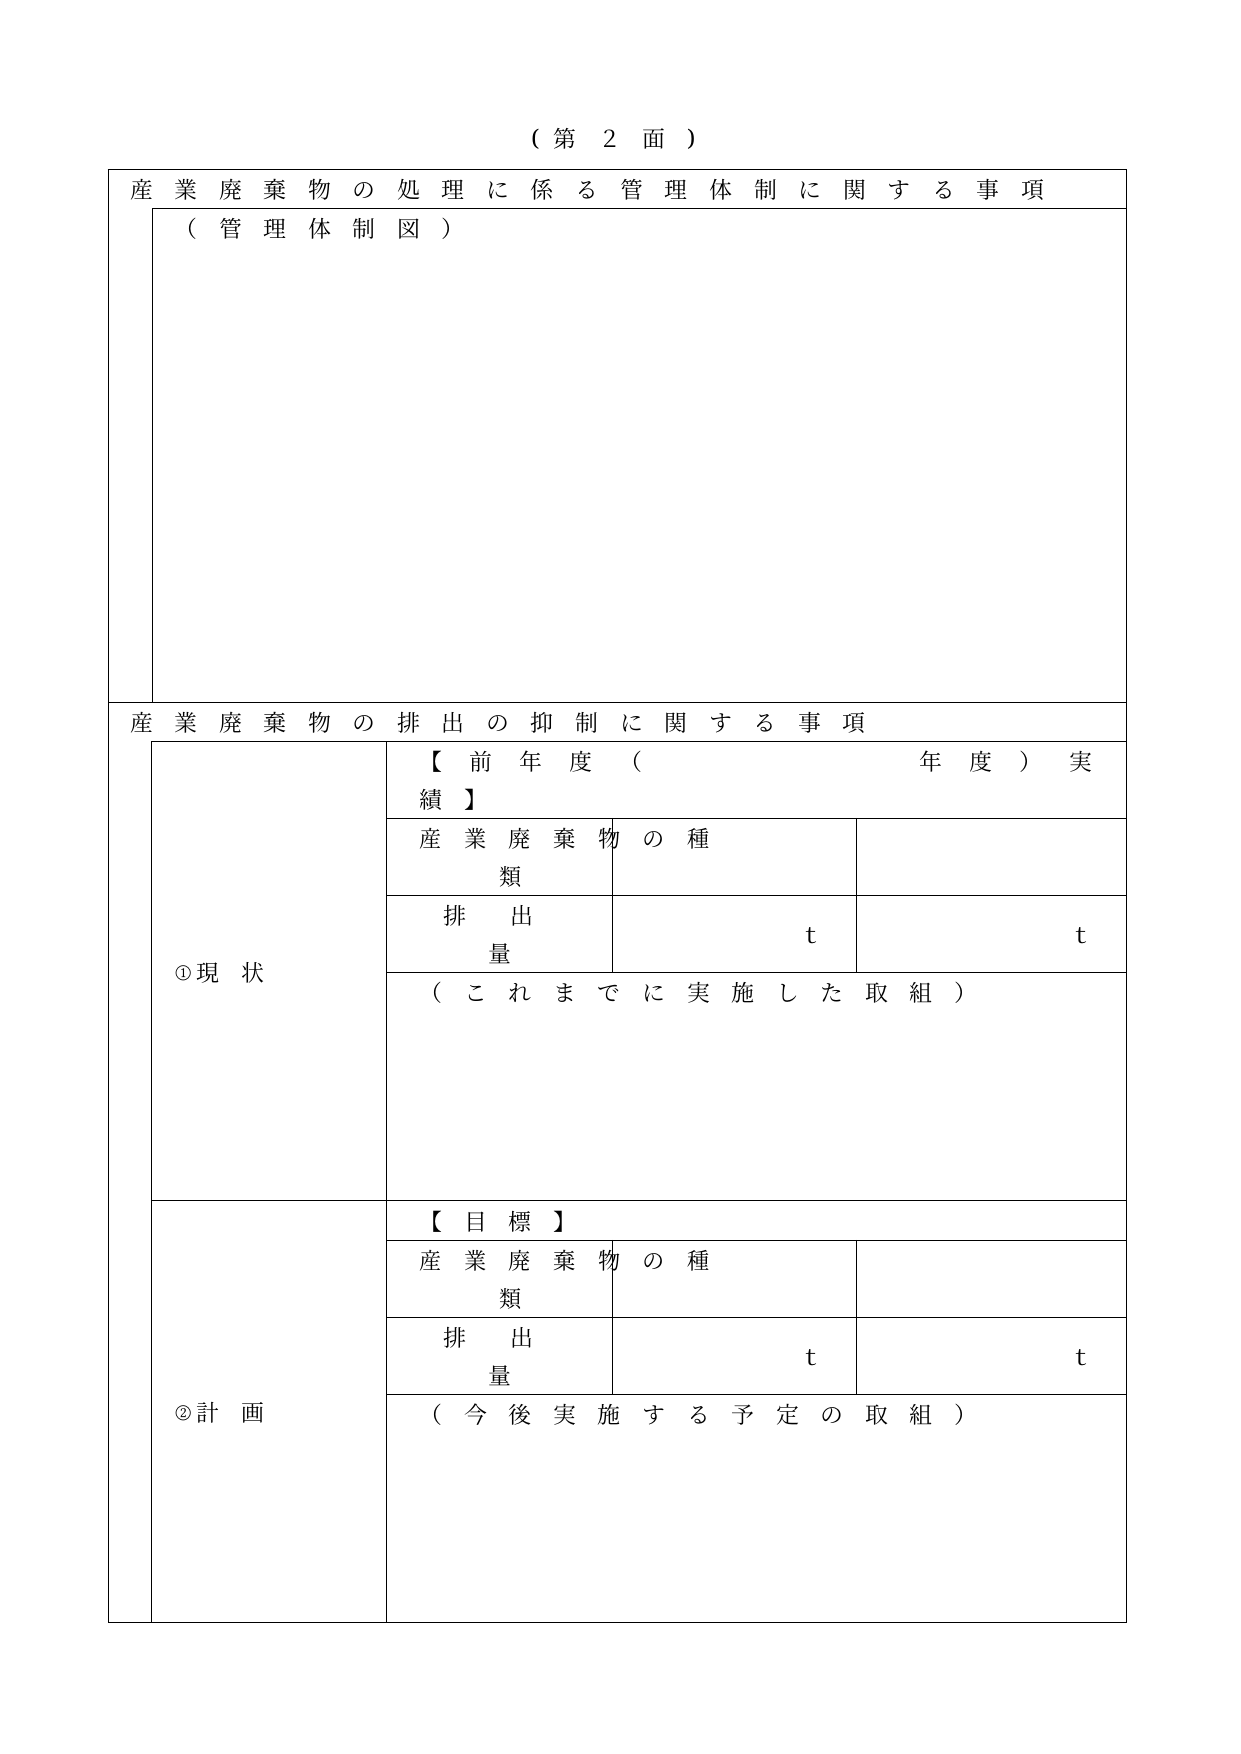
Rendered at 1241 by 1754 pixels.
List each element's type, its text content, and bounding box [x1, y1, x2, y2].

table_cell （これまでに実施した取組） [387, 973, 1126, 1200]
table_cell （管理体制図） [153, 209, 1126, 702]
table_cell [109, 741, 151, 1622]
table_cell ｔ [613, 1318, 856, 1393]
table_cell ②計画 [152, 1201, 386, 1622]
table_header 産業廃棄物の処理に係る管理体制に関する事項 [109, 170, 1126, 208]
table_cell [613, 819, 856, 895]
table_cell ｔ [613, 896, 856, 972]
table_cell [857, 819, 1126, 895]
table_cell ｔ [857, 1318, 1126, 1393]
table_cell （今後実施する予定の取組） [387, 1395, 1126, 1622]
table_cell 【目標】 [387, 1201, 1126, 1240]
table_cell 産業廃棄物の排出の抑制に関する事項 [109, 703, 1126, 741]
table_cell 産業廃棄物の種類 [387, 1241, 612, 1317]
table_cell 【前年度（ 年度）実績】 [387, 742, 1126, 818]
table_cell 排出量 [387, 1318, 612, 1393]
table_cell [109, 208, 152, 702]
table_cell ｔ [857, 896, 1126, 972]
table_cell [857, 1241, 1126, 1317]
table_cell 排出量 [387, 896, 612, 972]
table_cell [613, 1241, 856, 1317]
table_cell ①現状 [152, 742, 386, 1200]
table_cell 産業廃棄物の種類 [387, 819, 612, 895]
text (第２面) [107, 119, 1133, 157]
